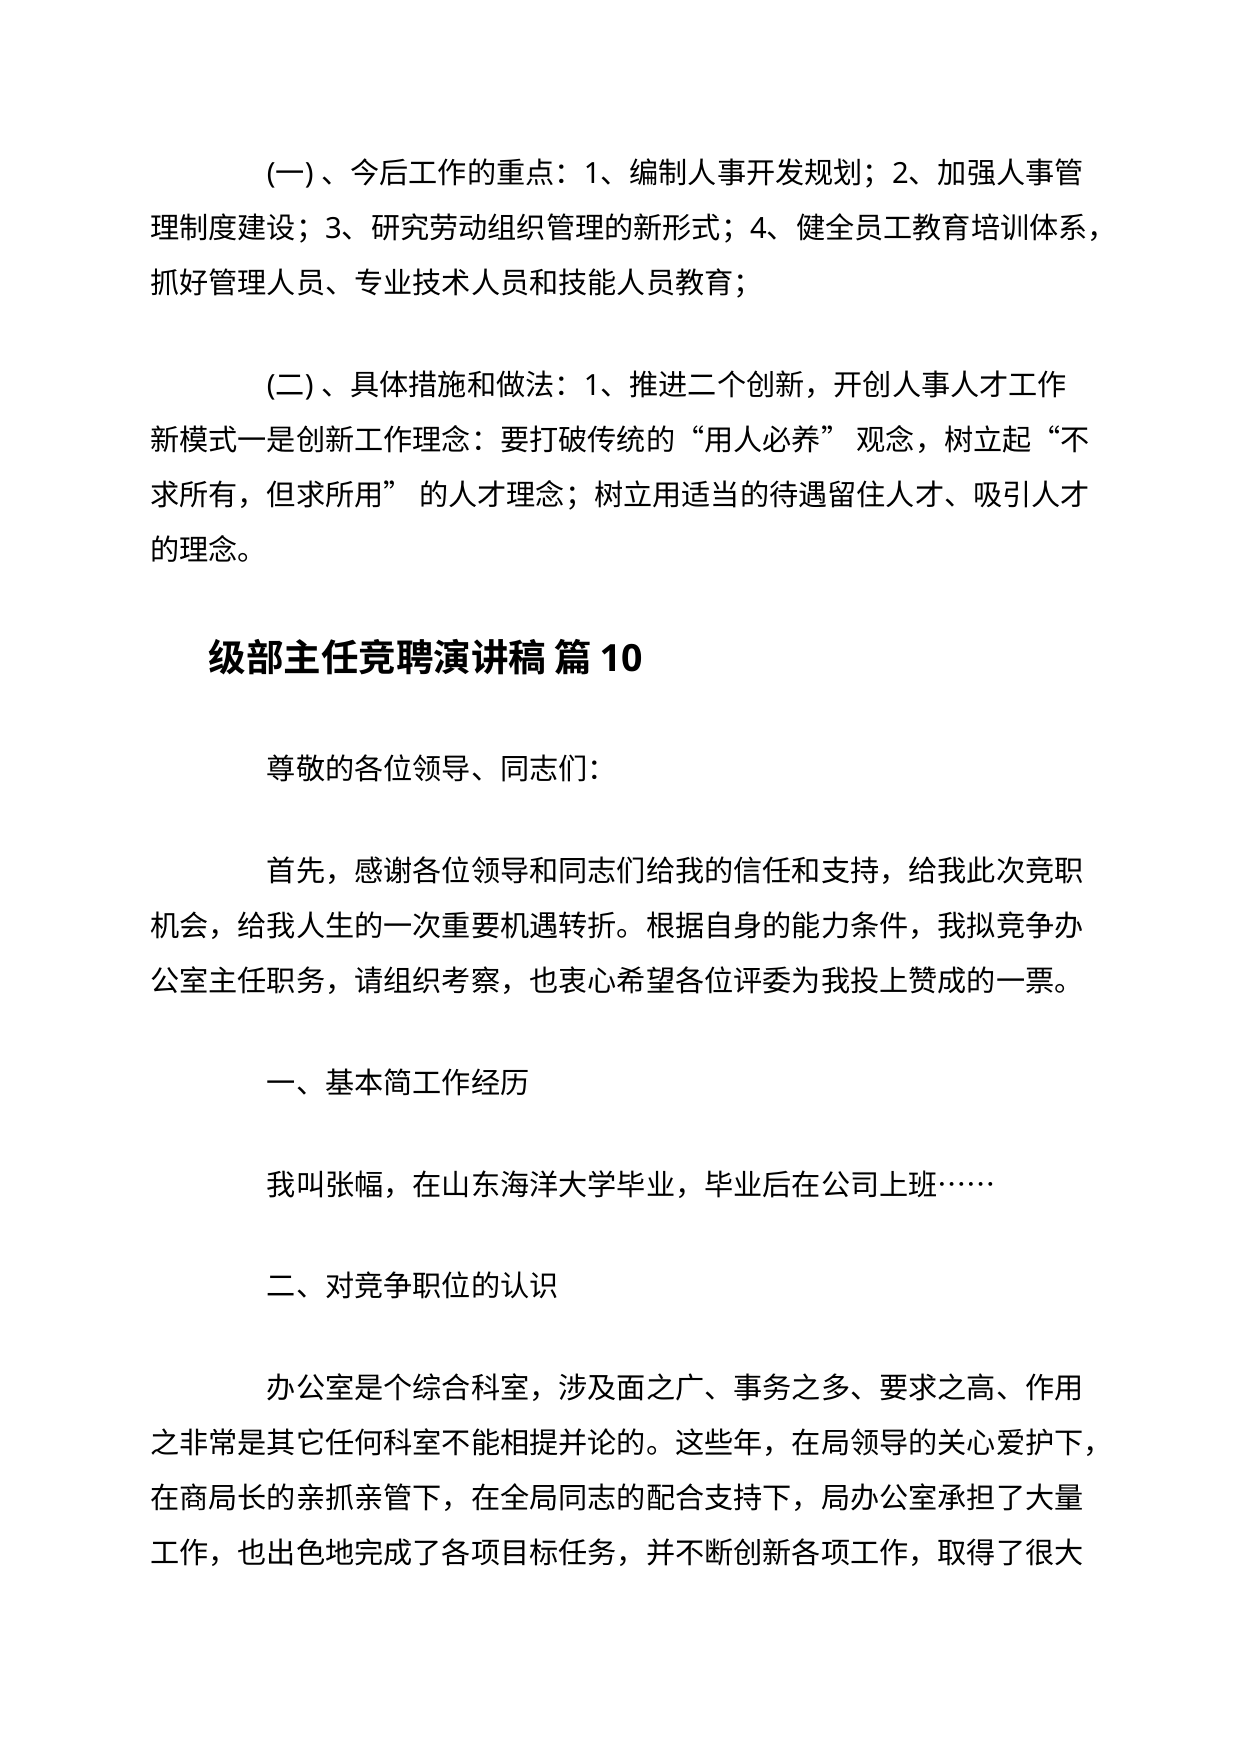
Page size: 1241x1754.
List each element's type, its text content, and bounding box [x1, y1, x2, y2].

text 级部主任竞聘演讲稿 篇10 [150, 628, 1090, 683]
text (一) 、今后工作的重点：1、编制人事开发规划；2、加强人事管理制度建设；3、研究劳动组织管理的新形式；4、健全员工教育培训体系，抓好管理人员、专业技术人员和技能人员教育； [150, 150, 1090, 302]
text 我叫张幅，在山东海洋大学毕业，毕业后在公司上班…… [150, 1161, 1090, 1203]
text 一、基本简工作经历 [150, 1059, 1090, 1102]
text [150, 1364, 1090, 1572]
text 二、对竞争职位的认识 [150, 1263, 1090, 1305]
text 尊敬的各位领导、同志们： [150, 746, 1090, 788]
text (二) 、具体措施和做法：1、推进二个创新，开创人事人才工作新模式一是创新工作理念：要打破传统的“用人必养” 观念，树立起“不求所有，但求所用” 的人才理念；树立用适当的待遇留住人才、吸引人才的理念。 [150, 362, 1090, 569]
text 首先，感谢各位领导和同志们给我的信任和支持，给我此次竞职机会，给我人生的一次重要机遇转折。根据自身的能力条件，我拟竞争办公室主任职务，请组织考察，也衷心希望各位评委为我投上赞成的一票。 [150, 848, 1090, 1000]
